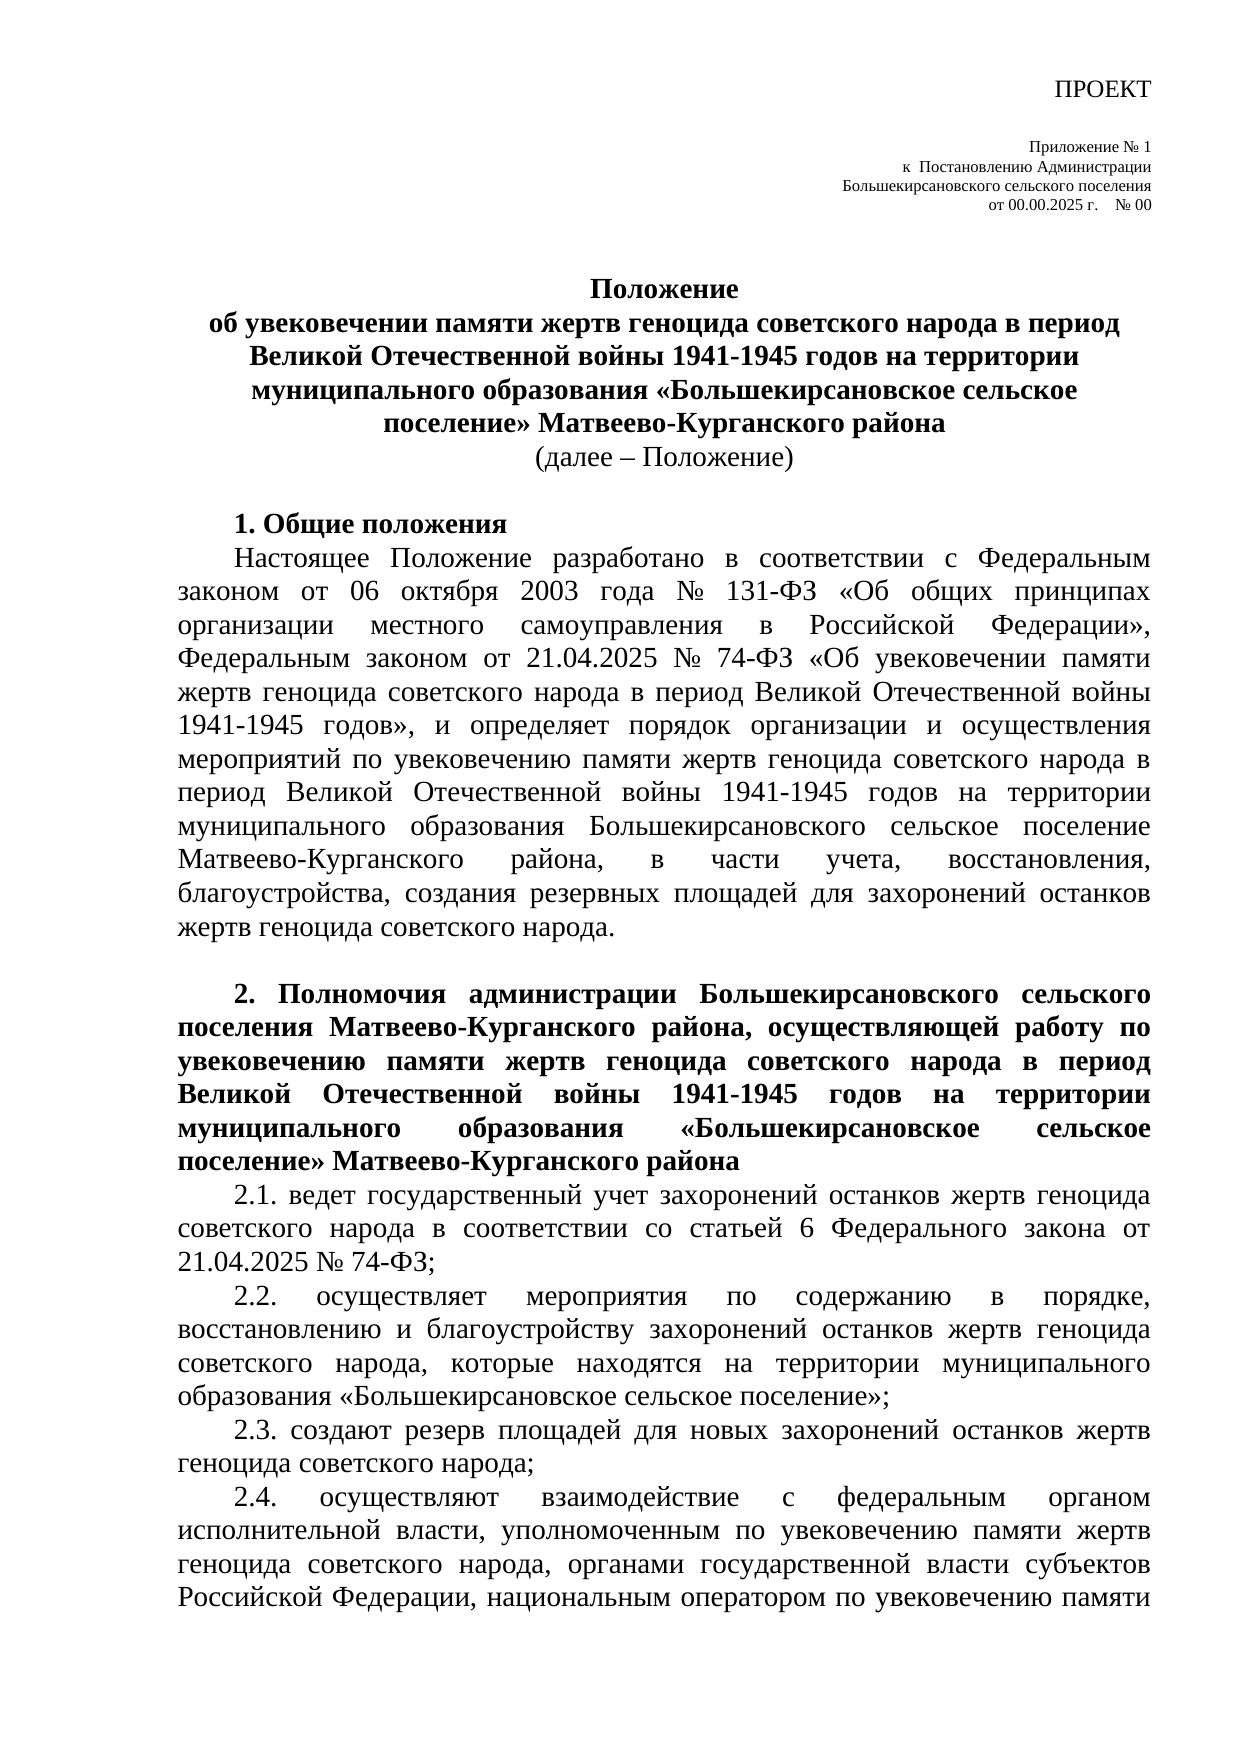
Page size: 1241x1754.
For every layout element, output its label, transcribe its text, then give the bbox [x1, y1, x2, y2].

text об увековечении памяти жертв геноцида советского народа в период Великой Отечественной войны 1941-1945 годов на территории муниципального образования «Большекирсановское сельское поселение» Матвеево-Курганского района [177, 305, 1152, 439]
text (далее – Положение) [177, 439, 1152, 473]
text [177, 1479, 1152, 1613]
text Большекирсановского сельского поселения [767, 176, 1152, 195]
text Приложение № 1 [177, 137, 1152, 156]
text 2. Полномочия администрации Большекирсановского сельского поселения Матвеево-Курганского района, осуществляющей работу по увековечению памяти жертв геноцида советского народа в период Великой Отечественной войны 1941-1945 годов на территории муниципального образования «Большекирсановское сельское поселение» Матвеево-Курганского района [177, 976, 1152, 1177]
text к Постановлению Администрации [177, 156, 1152, 176]
text 2.2. осуществляет мероприятия по содержанию в порядке, восстановлению и благоустройству захоронений останков жертв геноцида советского народа, которые находятся на территории муниципального образования «Большекирсановское сельское поселение»; [177, 1278, 1152, 1412]
text 2.1. ведет государственный учет захоронений останков жертв геноцида советского народа в соответствии со статьей 6 Федерального закона от 21.04.2025 № 74-ФЗ; [177, 1177, 1152, 1278]
text 1. Общие положения [177, 506, 1152, 540]
text от 00.00.2025 г. № 00 [177, 195, 1152, 214]
text Настоящее Положение разработано в соответствии с Федеральным законом от 06 октября 2003 года № 131-ФЗ «Об общих принципах организации местного самоуправления в Российской Федерации», Федеральным законом от 21.04.2025 № 74-ФЗ «Об увековечении памяти жертв геноцида советского народа в период Великой Отечественной войны 1941-1945 годов», и определяет порядок организации и осуществления мероприятий по увековечению памяти жертв геноцида советского народа в период Великой Отечественной войны 1941-1945 годов на территории муниципального образования Большекирсановского сельское поселение Матвеево-Курганского района, в части учета, восстановления, благоустройства, создания резервных площадей для захоронений останков жертв геноцида советского народа. [177, 540, 1152, 942]
text 2.3. создают резерв площадей для новых захоронений останков жертв геноцида советского народа; [177, 1412, 1152, 1479]
text Положение [177, 271, 1152, 305]
